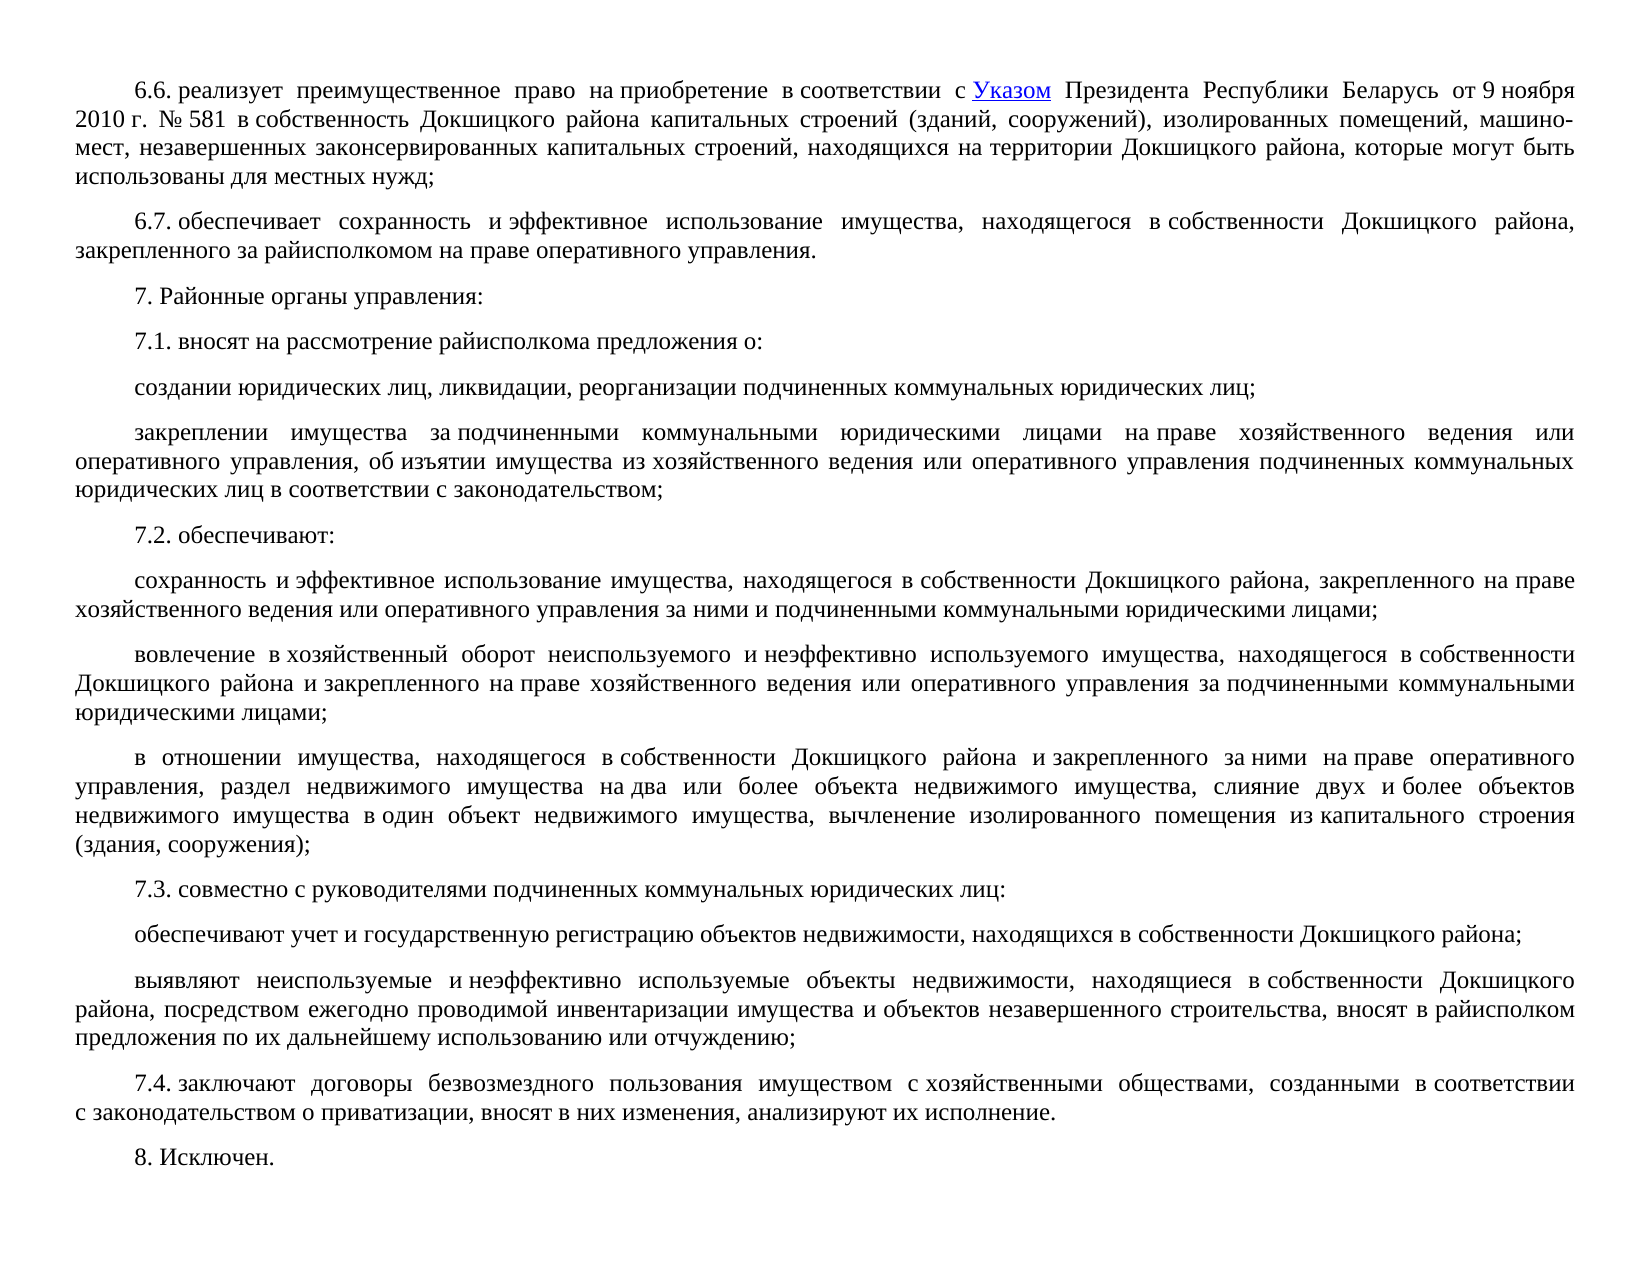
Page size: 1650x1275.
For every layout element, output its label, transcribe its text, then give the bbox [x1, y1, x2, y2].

text выявляют неиспользуемые и неэффективно используемые объекты недвижимости, находящиеся в собственности Докшицкого района, посредством ежегодно проводимой инвентаризации имущества и объектов незавершенного строительства, вносят в райисполком предложения по их дальнейшему использованию или отчуждению; [75, 965, 1575, 1051]
text 8. Исключен. [75, 1142, 1575, 1171]
text 6.7. обеспечивает сохранность и эффективное использование имущества, находящегося в собственности Докшицкого района, закрепленного за райисполкомом на праве оперативного управления. [75, 207, 1575, 264]
text 6.6. реализует преимущественное право на приобретение в соответствии с Указом Президента Республики Беларусь от 9 ноября 2010 г. № 581 в собственность Докшицкого района капитальных строений (зданий, сооружений), изолированных помещений, машино-мест, незавершенных законсервированных капитальных строений, находящихся на территории Докшицкого района, которые могут быть использованы для местных нужд; [75, 75, 1575, 190]
text создании юридических лиц, ликвидации, реорганизации подчиненных коммунальных юридических лиц; [75, 372, 1575, 400]
text в отношении имущества, находящегося в собственности Докшицкого района и закрепленного за ними на праве оперативного управления, раздел недвижимого имущества на два или более объекта недвижимого имущества, слияние двух и более объектов недвижимого имущества в один объект недвижимого имущества, вычленение изолированного помещения из капитального строения (здания, сооружения); [75, 742, 1575, 857]
text закреплении имущества за подчиненными коммунальными юридическими лицами на праве хозяйственного ведения или оперативного управления, об изъятии имущества из хозяйственного ведения или оперативного управления подчиненных коммунальных юридических лиц в соответствии с законодательством; [75, 417, 1575, 503]
text 7.3. совместно с руководителями подчиненных коммунальных юридических лиц: [75, 874, 1575, 903]
text вовлечение в хозяйственный оборот неиспользуемого и неэффективно используемого имущества, находящегося в собственности Докшицкого района и закрепленного на праве хозяйственного ведения или оперативного управления за подчиненными коммунальными юридическими лицами; [75, 639, 1575, 726]
text 7.1. вносят на рассмотрение райисполкома предложения о: [75, 326, 1575, 355]
text 7.2. обеспечивают: [75, 520, 1575, 549]
text обеспечивают учет и государственную регистрацию объектов недвижимости, находящихся в собственности Докшицкого района; [75, 919, 1575, 948]
text 7.4. заключают договоры безвозмездного пользования имуществом с хозяйственными обществами, созданными в соответствии с законодательством о приватизации, вносят в них изменения, анализируют их исполнение. [75, 1068, 1575, 1125]
text 7. Районные органы управления: [75, 281, 1575, 309]
text сохранность и эффективное использование имущества, находящегося в собственности Докшицкого района, закрепленного на праве хозяйственного ведения или оперативного управления за ними и подчиненными коммунальными юридическими лицами; [75, 565, 1575, 623]
